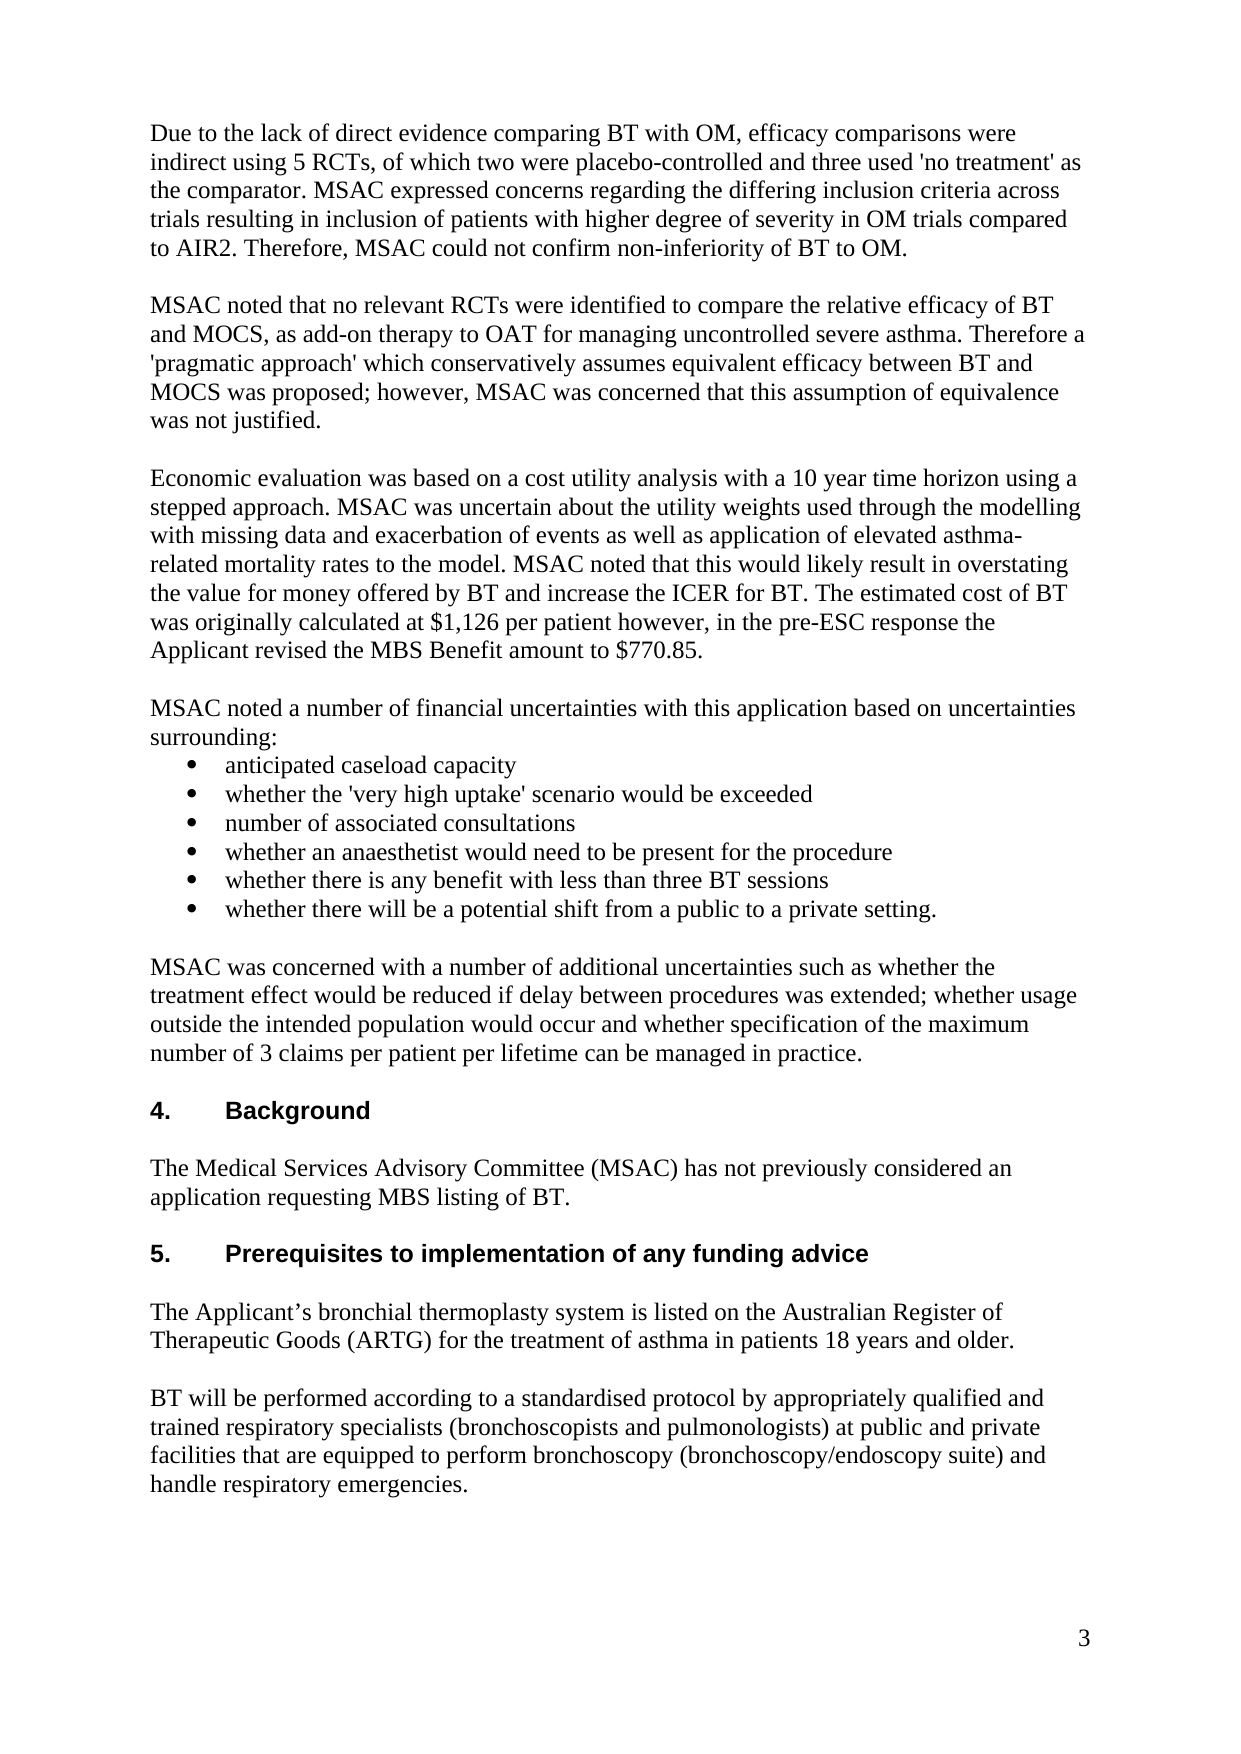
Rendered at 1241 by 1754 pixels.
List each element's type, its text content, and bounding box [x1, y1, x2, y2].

text The Applicant’s bronchial thermoplasty system is listed on the Australian Register of Therapeutic Goods (ARTG) for the treatment of asthma in patients 18 years and older. [150, 1297, 1090, 1354]
text MSAC noted that no relevant RCTs were identified to compare the relative efficacy of BT and MOCS, as add-on therapy to OAT for managing uncontrolled severe asthma. Therefore a 'pragmatic approach' which conservatively assumes equivalent efficacy between BT and MOCS was proposed; however, MSAC was concerned that this assumption of equivalence was not justified. [150, 291, 1090, 434]
text MSAC was concerned with a number of additional uncertainties such as whether the treatment effect would be reduced if delay between procedures was extended; whether usage outside the intended population would occur and whether specification of the maximum number of 3 claims per patient per lifetime can be managed in practice. [150, 952, 1090, 1067]
text The Medical Services Advisory Committee (MSAC) has not previously considered an application requesting MBS listing of BT. [150, 1153, 1090, 1211]
subtitle Prerequisites to implementation of any funding advice [150, 1239, 1090, 1268]
list whether an anaesthetist would need to be present for the procedure [187, 837, 1090, 866]
subtitle Background [150, 1096, 1090, 1124]
list whether the 'very high uptake' scenario would be exceeded [187, 779, 1090, 808]
list whether there will be a potential shift from a public to a private setting. [187, 894, 1090, 923]
text MSAC noted a number of financial uncertainties with this application based on uncertainties surrounding: [150, 693, 1090, 751]
text Due to the lack of direct evidence comparing BT with OM, efficacy comparisons were indirect using 5 RCTs, of which two were placebo-controlled and three used 'no treatment' as the comparator. MSAC expressed concerns regarding the differing inclusion criteria across trials resulting in inclusion of patients with higher degree of severity in OM trials compared to AIR2. Therefore, MSAC could not confirm non-inferiority of BT to OM. [150, 118, 1090, 262]
text BT will be performed according to a standardised protocol by appropriately qualified and trained respiratory specialists (bronchoscopists and pulmonologists) at public and private facilities that are equipped to perform bronchoscopy (bronchoscopy/endoscopy suite) and handle respiratory emergencies. [150, 1383, 1090, 1498]
list whether there is any benefit with less than three BT sessions [187, 866, 1090, 894]
text Economic evaluation was based on a cost utility analysis with a 10 year time horizon using a stepped approach. MSAC was uncertain about the utility weights used through the modelling with missing data and exacerbation of events as well as application of elevated asthma-related mortality rates to the model. MSAC noted that this would likely result in overstating the value for money offered by BT and increase the ICER for BT. The estimated cost of BT was originally calculated at $1,126 per patient however, in the pre-ESC response the Applicant revised the MBS Benefit amount to $770.85. [150, 463, 1090, 664]
list number of associated consultations [187, 808, 1090, 837]
list anticipated caseload capacity [187, 751, 1090, 779]
